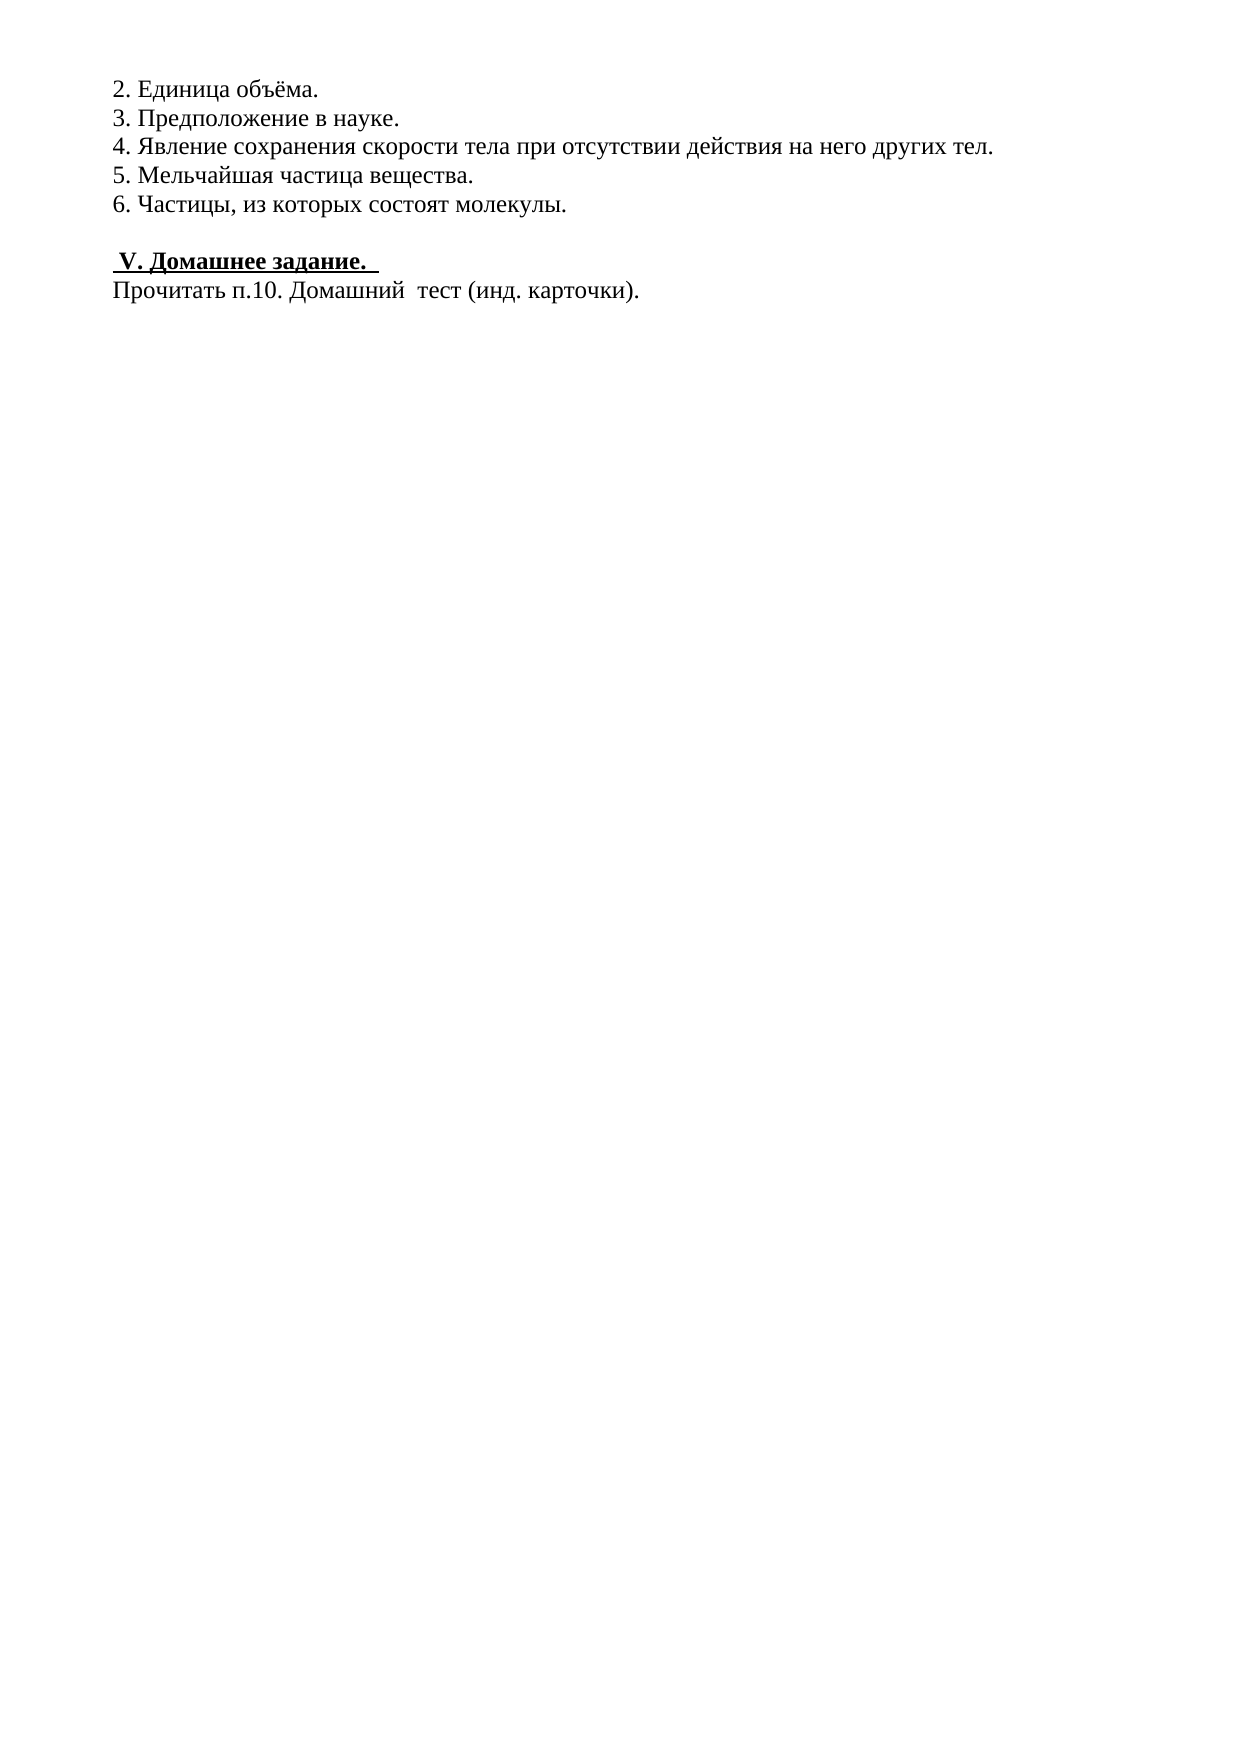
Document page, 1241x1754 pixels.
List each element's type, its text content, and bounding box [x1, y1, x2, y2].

text 2. Единица объёма. [112, 74, 1137, 103]
text 6. Частицы, из которых состоят молекулы. [112, 189, 1137, 218]
text 4. Явление сохранения скорости тела при отсутствии действия на него других тел. [112, 131, 1137, 160]
text V. Домашнее задание. [112, 246, 1137, 275]
text 5. Мельчайшая частица вещества. [112, 160, 1137, 189]
text 3. Предположение в науке. [112, 103, 1137, 131]
text Прочитать п.10. Домашний тест (инд. карточки). [112, 275, 1137, 304]
